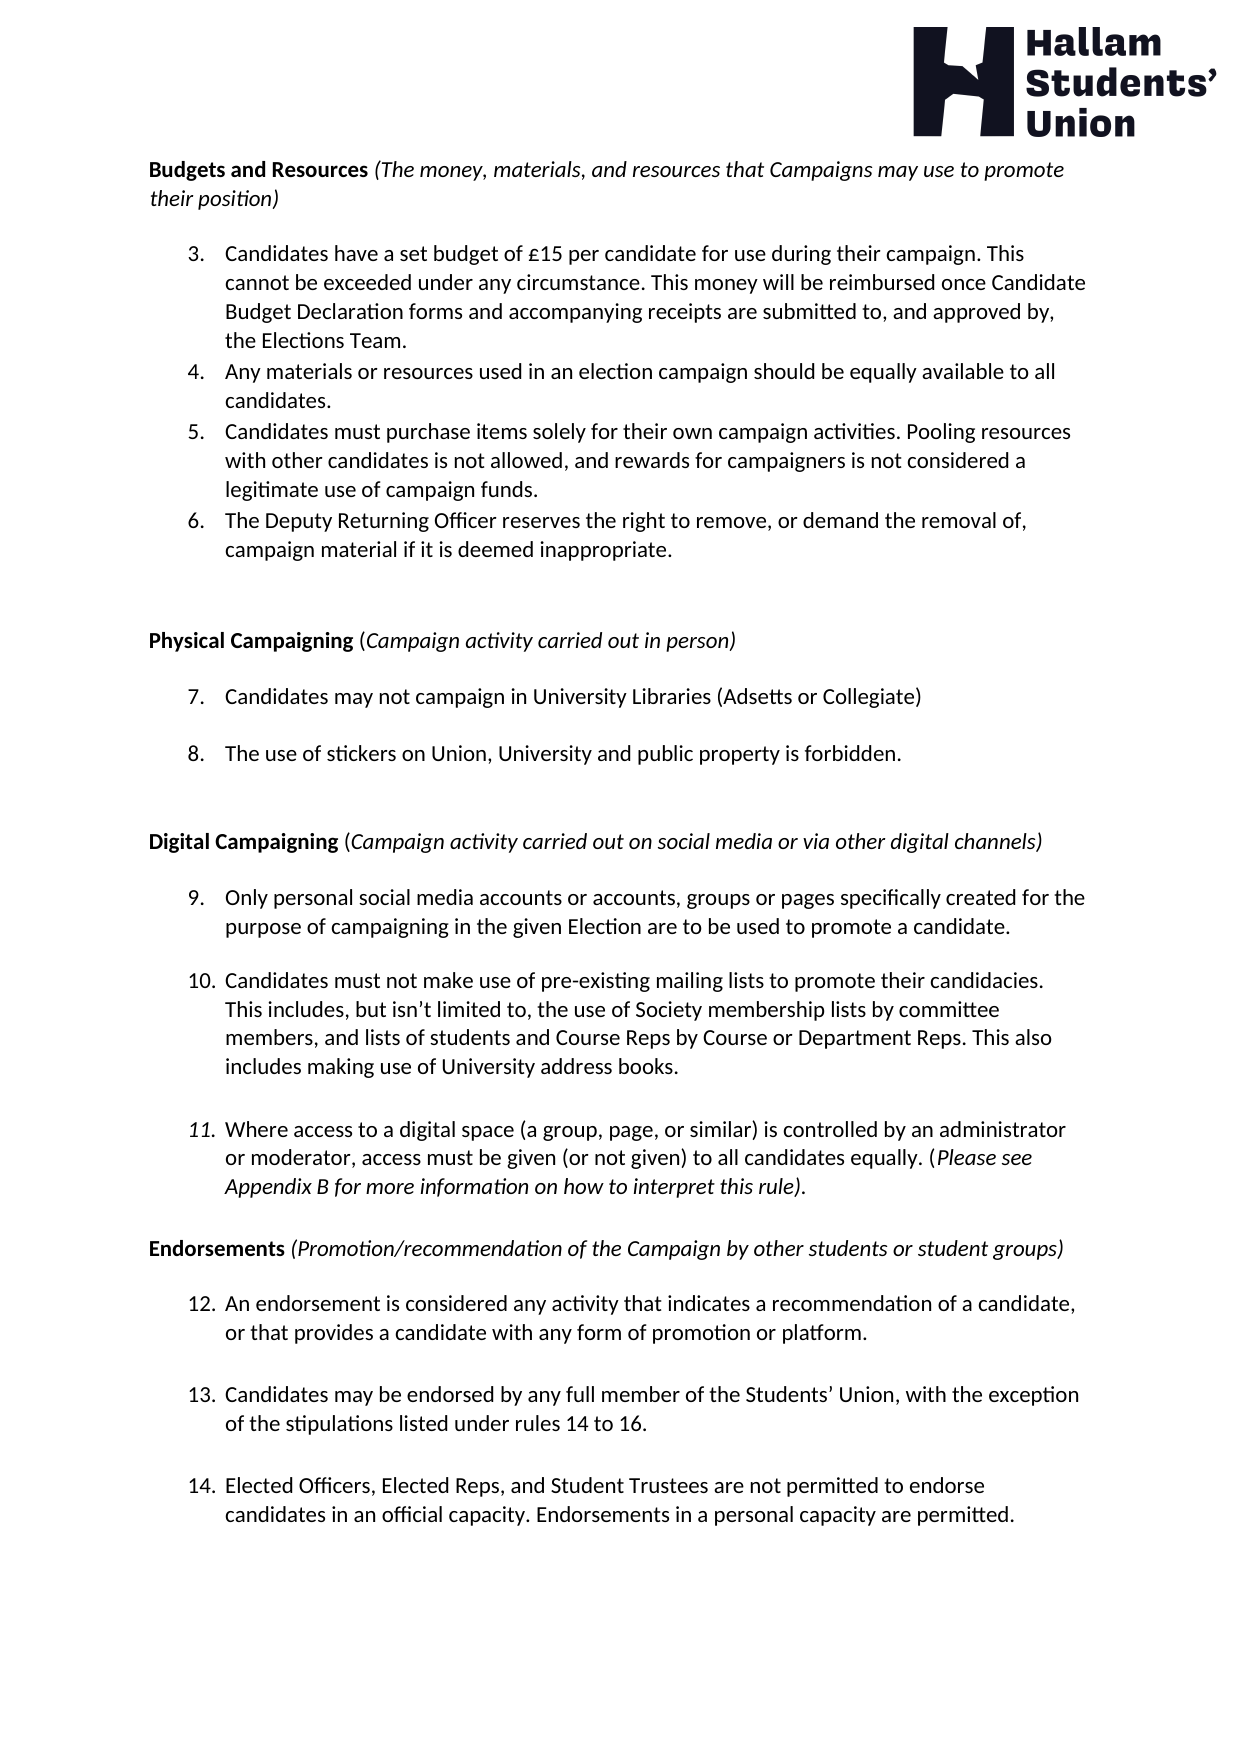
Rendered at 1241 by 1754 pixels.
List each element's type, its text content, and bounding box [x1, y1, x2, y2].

list Elected Officers, Elected Reps, and Student Trustees are not permitted to endorse candidates in an official capacity. Endorsements in a personal capacity are permitted. [187, 1472, 1088, 1528]
list Candidates must not make use of pre-existing mailing lists to promote their candidacies. This includes, but isn’t limited to, the use of Society membership lists by committee members, and lists of students and Course Reps by Course or Department Reps. This also includes making use of University address books. [187, 966, 1088, 1080]
text Physical Campaigning (Campaign activity carried out in person) [148, 626, 1088, 654]
list Candidates may be endorsed by any full member of the Students’ Union, with the exception of the stipulations listed under rules 14 to 16. [187, 1381, 1088, 1437]
list An endorsement is considered any activity that indicates a recommendation of a candidate, or that provides a candidate with any form of promotion or platform. [187, 1289, 1088, 1346]
list The use of stickers on Union, University and public property is forbidden. [187, 739, 1088, 768]
list Candidates must purchase items solely for their own campaign activities. Pooling resources with other candidates is not allowed, and rewards for campaigners is not considered a legitimate use of campaign funds. [187, 417, 1088, 503]
text Endorsements (Promotion/recommendation of the Campaign by other students or student groups) [148, 1234, 1088, 1262]
picture [913, 27, 1217, 137]
list Candidates have a set budget of £15 per candidate for use during their campaign. This cannot be exceeded under any circumstance. This money will be reimbursed once Candidate Budget Declaration forms and accompanying receipts are submitted to, and approved by, the Elections Team. [187, 239, 1088, 354]
text Digital Campaigning (Campaign activity carried out on social media or via other digital channels) [148, 827, 1088, 856]
list Candidates may not campaign in University Libraries (Adsetts or Collegiate) [187, 682, 1088, 710]
list Only personal social media accounts or accounts, groups or pages specifically created for the purpose of campaigning in the given Election are to be used to promote a candidate. [187, 883, 1088, 940]
text Budgets and Resources (The money, materials, and resources that Campaigns may use to promote their position) [148, 155, 1088, 212]
list Where access to a digital space (a group, page, or similar) is controlled by an administrator or moderator, access must be given (or not given) to all candidates equally. (Please see Appendix B for more information on how to interpret this rule). [187, 1115, 1088, 1200]
list The Deputy Returning Officer reserves the right to remove, or demand the removal of, campaign material if it is deemed inappropriate. [187, 506, 1088, 563]
list Any materials or resources used in an election campaign should be equally available to all candidates. [187, 357, 1088, 414]
